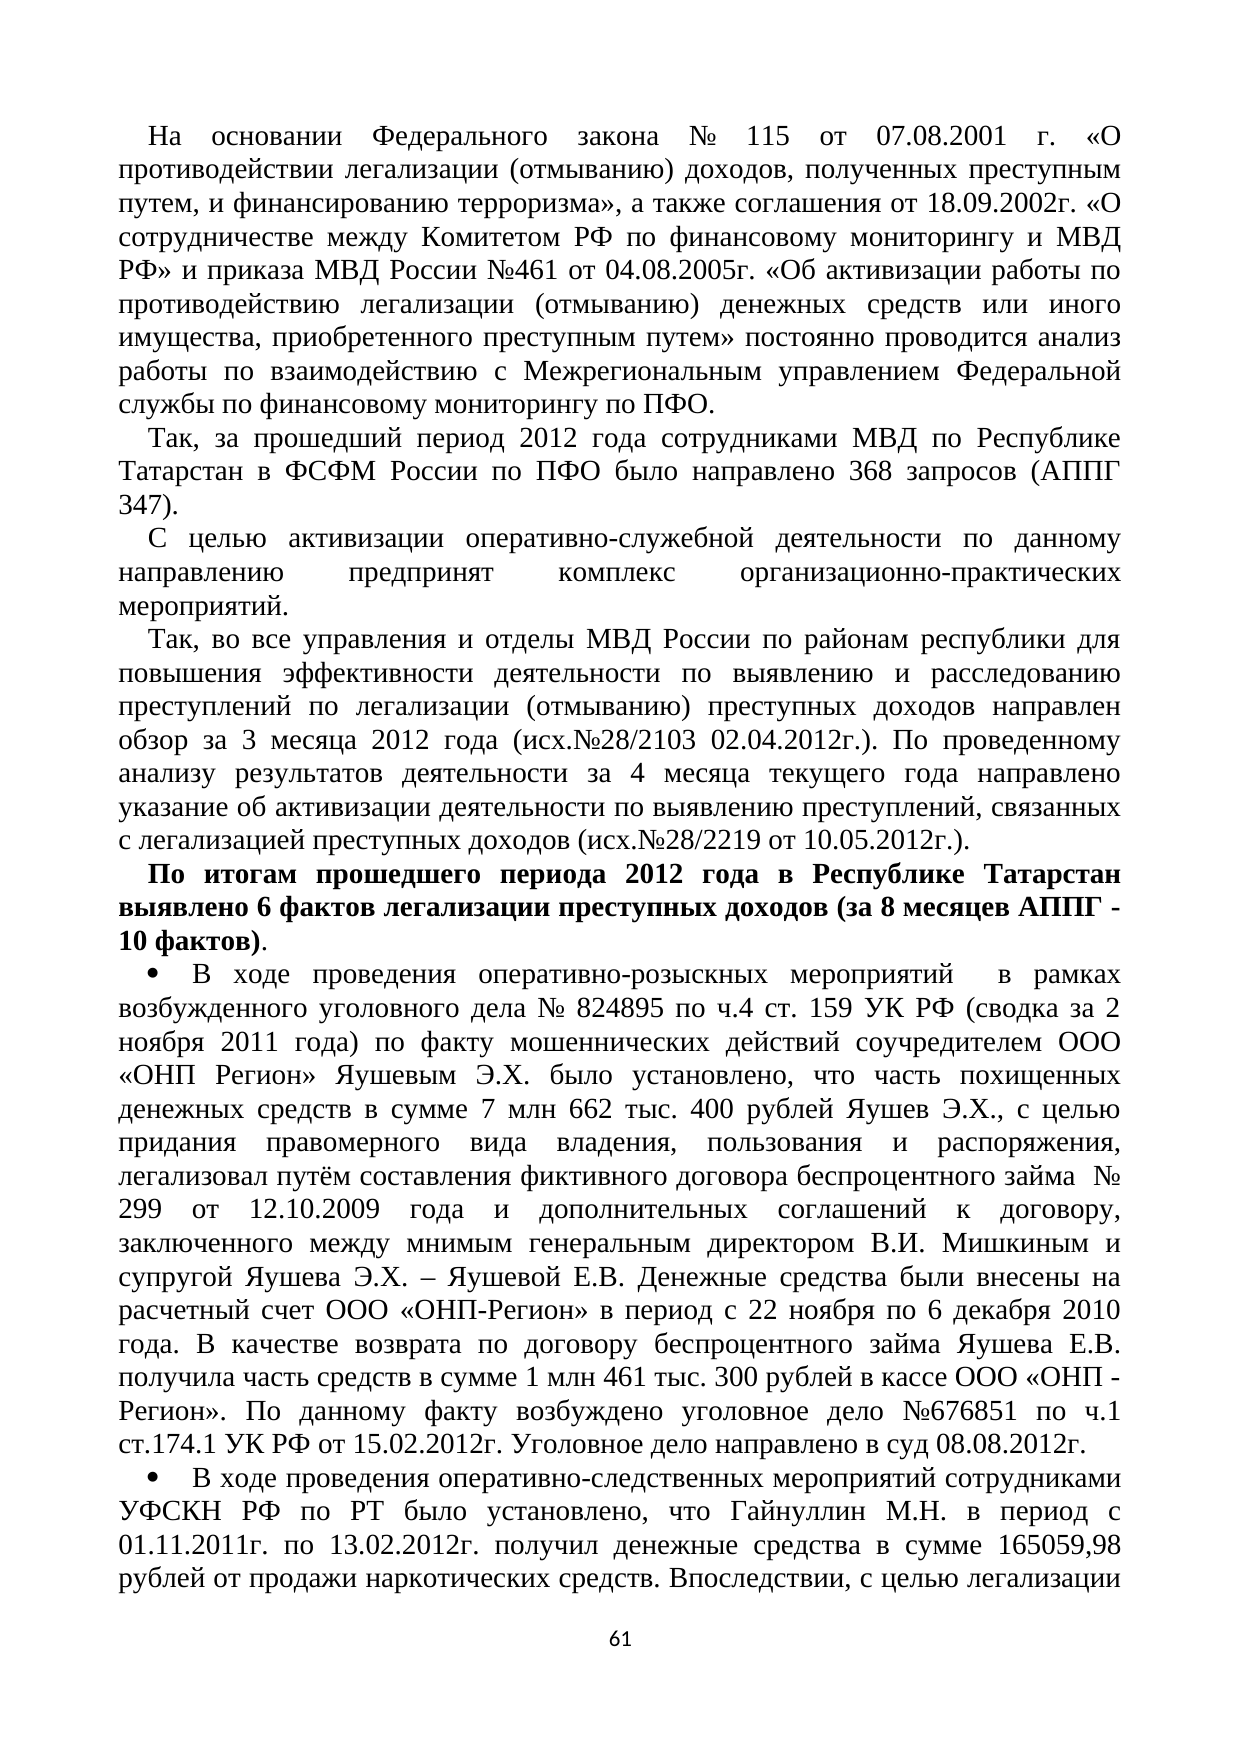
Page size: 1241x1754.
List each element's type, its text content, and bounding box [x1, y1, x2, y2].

text Так, во все управления и отделы МВД России по районам республики для повышения эффективности деятельности по выявлению и расследованию преступлений по легализации (отмыванию) преступных доходов направлен обзор за 3 месяца 2012 года (исх.№28/2103 02.04.2012г.). По проведенному анализу результатов деятельности за 4 месяца текущего года направлено указание об активизации деятельности по выявлению преступлений, связанных с легализацией преступных доходов (исх.№28/2219 от 10.05.2012г.). [118, 621, 1122, 856]
text По итогам прошедшего периода 2012 года в Республике Татарстан выявлено 6 фактов легализации преступных доходов (за 8 месяцев АППГ - 10 фактов). [118, 856, 1122, 957]
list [118, 1460, 1122, 1594]
text Так, за прошедший период 2012 года сотрудниками МВД по Республике Татарстан в ФСФМ России по ПФО было направлено 368 запросов (АППГ 347). [118, 420, 1122, 521]
text С целью активизации оперативно-служебной деятельности по данному направлению предпринят комплекс организационно-практических мероприятий. [118, 521, 1122, 621]
text На основании Федерального закона № 115 от 07.08.2001 г. «О противодействии легализации (отмыванию) доходов, полученных преступным путем, и финансированию терроризма», а также соглашения от 18.09.2002г. «О сотрудничестве между Комитетом РФ по финансовому мониторингу и МВД РФ» и приказа МВД России №461 от 04.08.2005г. «Об активизации работы по противодействию легализации (отмыванию) денежных средств или иного имущества, приобретенного преступным путем» постоянно проводится анализ работы по взаимодействию с Межрегиональным управлением Федеральной службы по финансовому мониторингу по ПФО. [118, 118, 1122, 420]
list В ходе проведения оперативно-розыскных мероприятий в рамках возбужденного уголовного дела № 824895 по ч.4 ст. 159 УК РФ (сводка за 2 ноября 2011 года) по факту мошеннических действий соучредителем ООО «ОНП Регион» Яушевым Э.Х. было установлено, что часть похищенных денежных средств в сумме 7 млн 662 тыс. 400 рублей Яушев Э.Х., с целью придания правомерного вида владения, пользования и распоряжения, легализовал путём составления фиктивного договора беспроцентного займа № 299 от 12.10.2009 года и дополнительных соглашений к договору, заключенного между мнимым генеральным директором В.И. Мишкиным и супругой Яушева Э.Х. – Яушевой Е.В. Денежные средства были внесены на расчетный счет ООО «ОНП-Регион» в период с 22 ноября по 6 декабря 2010 года. В качестве возврата по договору беспроцентного займа Яушева Е.В. получила часть средств в сумме 1 млн 461 тыс. 300 рублей в кассе ООО «ОНП - Регион». По данному факту возбуждено уголовное дело №676851 по ч.1 ст.174.1 УК РФ от 15.02.2012г. Уголовное дело направлено в суд 08.08.2012г. [118, 957, 1122, 1460]
